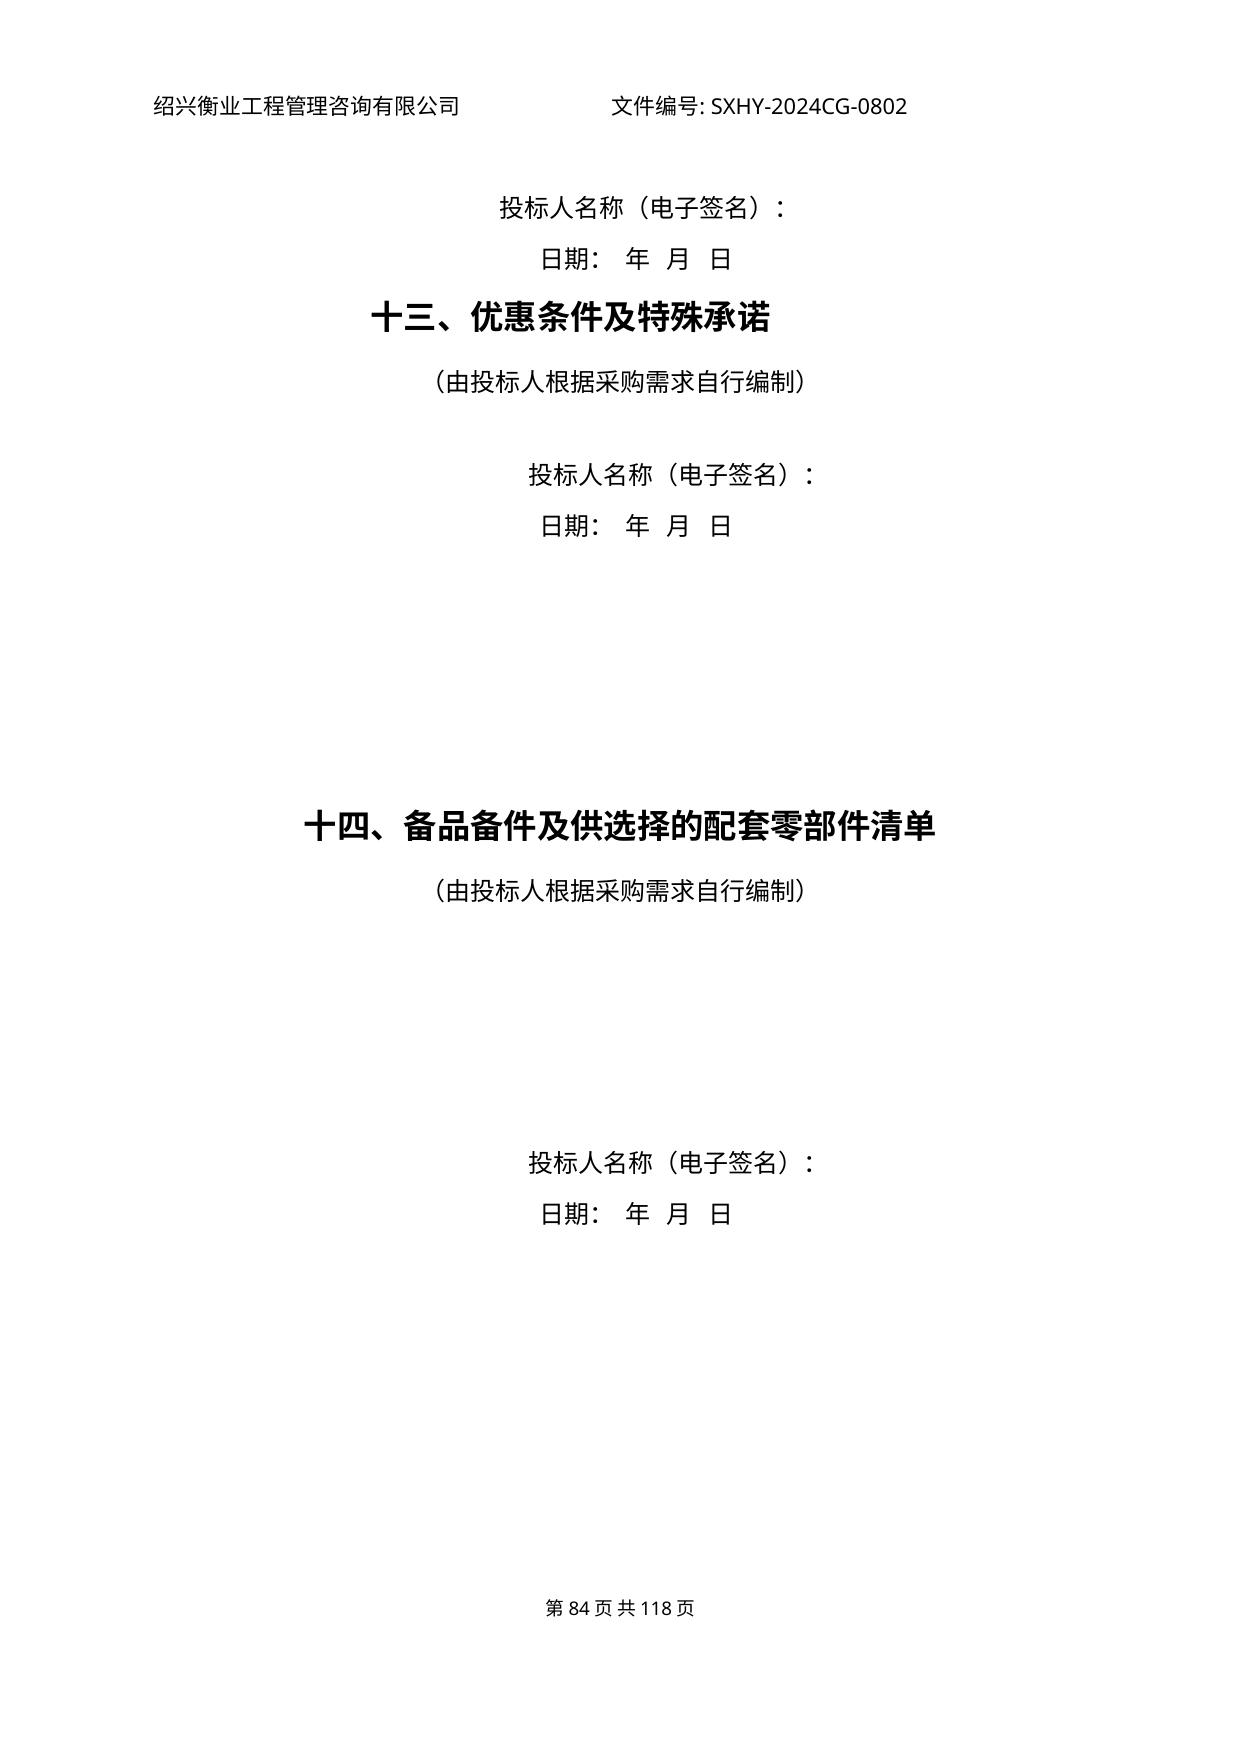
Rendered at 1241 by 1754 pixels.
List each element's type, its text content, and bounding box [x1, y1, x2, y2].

text 十四、备品备件及供选择的配套零部件清单 [153, 799, 1087, 848]
text 投标人名称（电子签名）： [153, 455, 1087, 492]
text 日期： 年 月 日 [153, 1194, 1087, 1231]
text （由投标人根据采购需求自行编制） [153, 363, 1087, 399]
text 日期： 年 月 日 [153, 506, 1087, 542]
text 投标人名称（电子签名）： [153, 189, 1087, 225]
text 日期： 年 月 日 [153, 240, 1087, 276]
text 十三、优惠条件及特殊承诺 [153, 290, 987, 339]
text 投标人名称（电子签名）： [153, 1143, 1087, 1180]
text （由投标人根据采购需求自行编制） [153, 872, 1087, 908]
